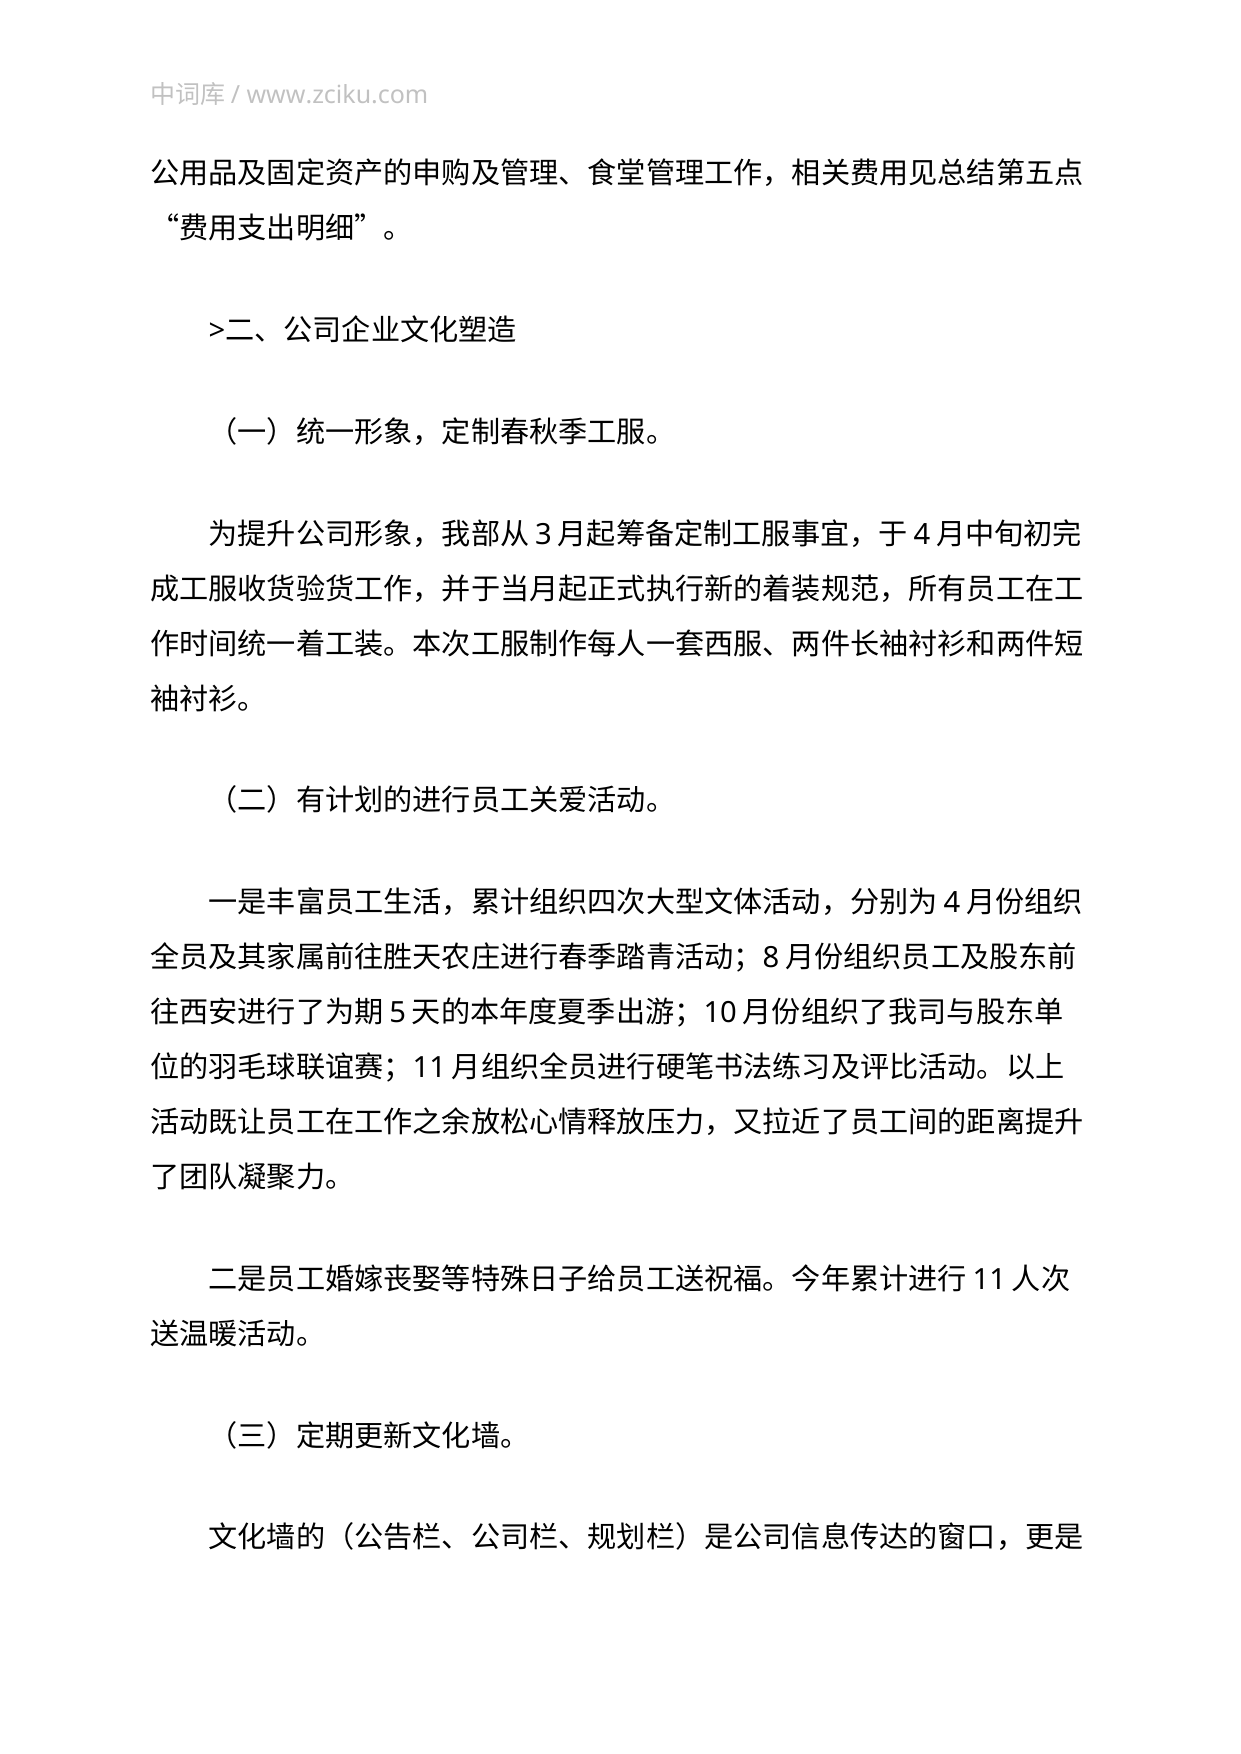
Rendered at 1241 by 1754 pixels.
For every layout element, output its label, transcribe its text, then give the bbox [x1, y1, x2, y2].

text 一是丰富员工生活，累计组织四次大型文体活动，分别为4月份组织全员及其家属前往胜天农庄进行春季踏青活动；8月份组织员工及股东前往西安进行了为期5天的本年度夏季出游；10月份组织了我司与股东单位的羽毛球联谊赛；11月组织全员进行硬笔书法练习及评比活动。以上活动既让员工在工作之余放松心情释放压力，又拉近了员工间的距离提升了团队凝聚力。 [150, 879, 1090, 1196]
text >二、公司企业文化塑造 [150, 307, 1090, 349]
text （二）有计划的进行员工关爱活动。 [150, 777, 1090, 819]
text 二是员工婚嫁丧娶等特殊日子给员工送祝福。今年累计进行11人次送温暖活动。 [150, 1255, 1090, 1353]
text （一）统一形象，定制春秋季工服。 [150, 409, 1090, 451]
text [150, 150, 1090, 247]
text （三）定期更新文化墙。 [150, 1412, 1090, 1454]
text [150, 1514, 1090, 1556]
text 为提升公司形象，我部从3月起筹备定制工服事宜，于4月中旬初完成工服收货验货工作，并于当月起正式执行新的着装规范，所有员工在工作时间统一着工装。本次工服制作每人一套西服、两件长袖衬衫和两件短袖衬衫。 [150, 510, 1090, 717]
